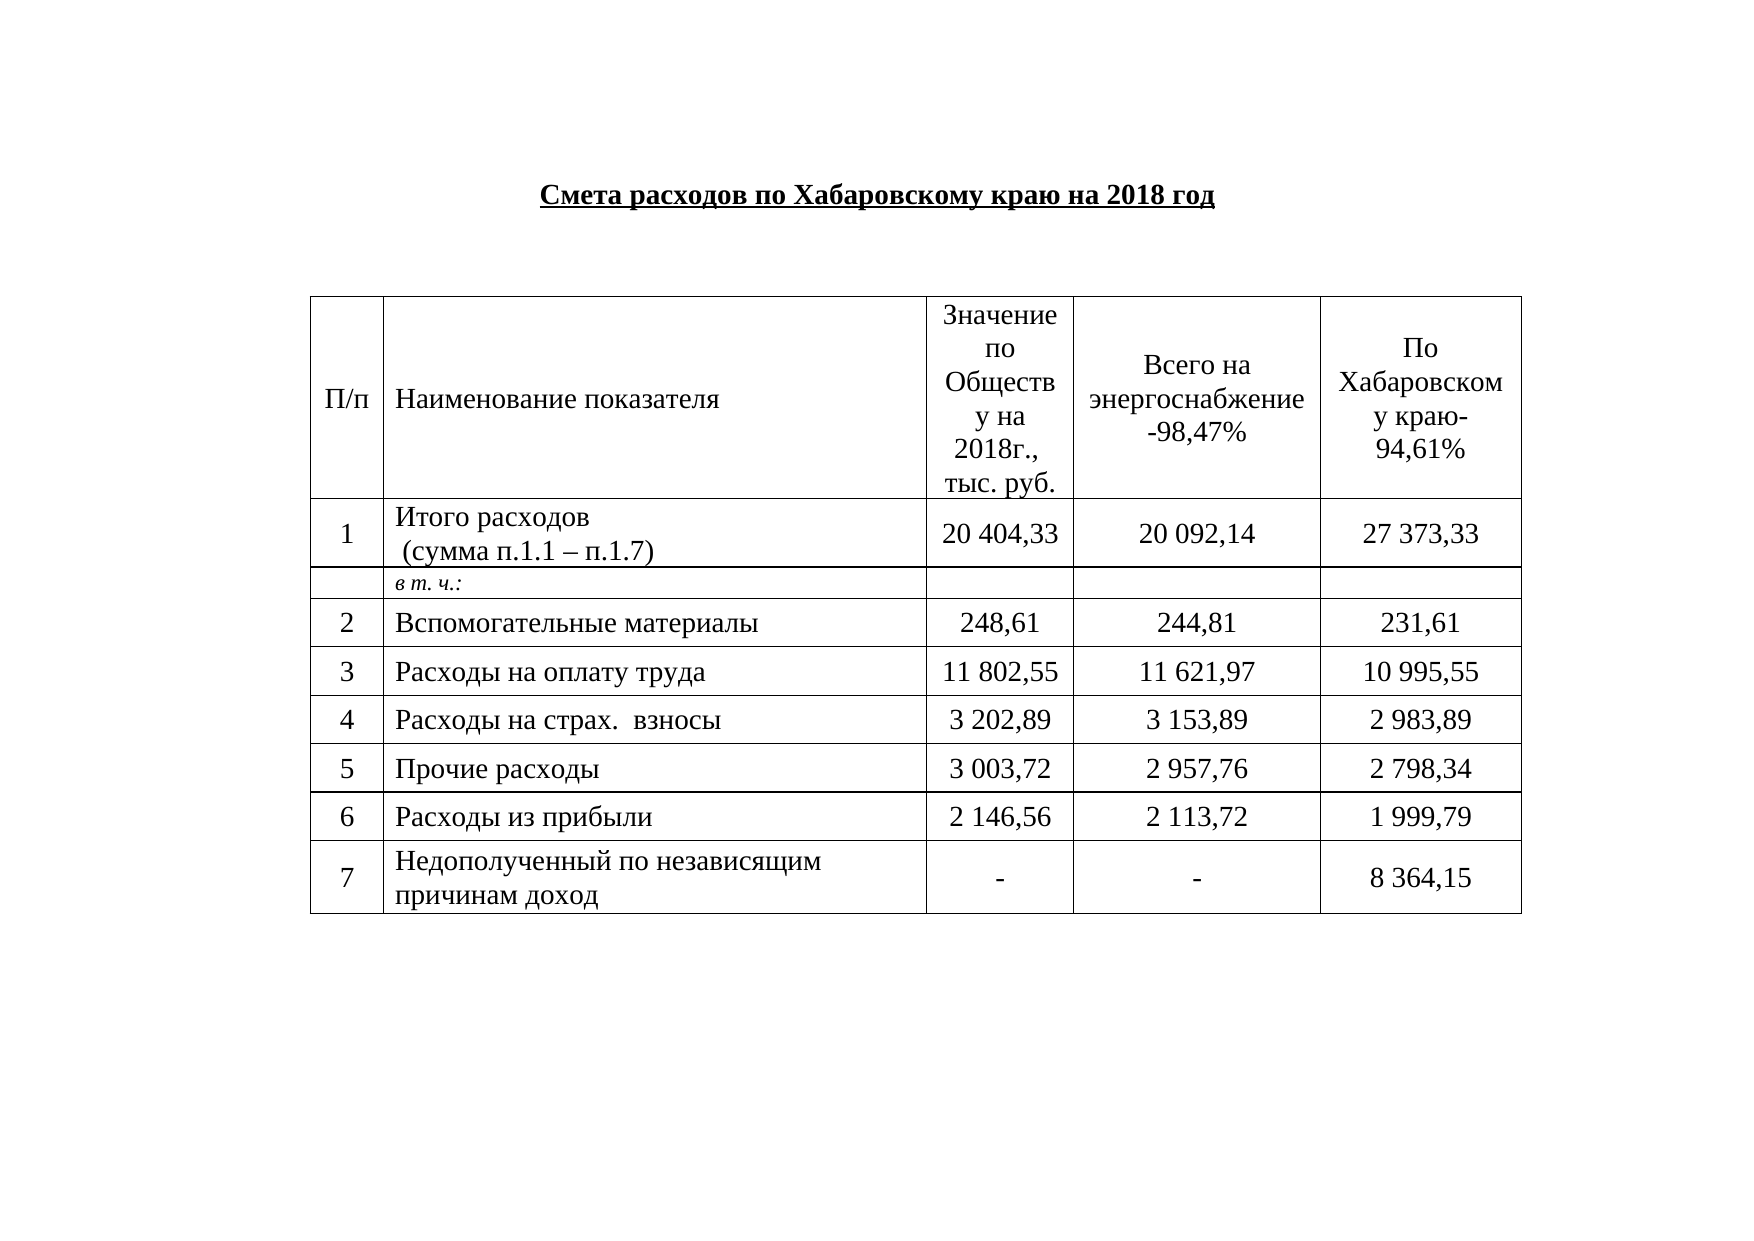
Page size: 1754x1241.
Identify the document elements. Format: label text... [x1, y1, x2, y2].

table_cell 2 957,76 [1074, 744, 1320, 791]
table_cell Расходы из прибыли [384, 793, 926, 840]
table_cell 244,81 [1074, 599, 1320, 646]
table_cell 2 146,56 [927, 793, 1073, 840]
table_cell 20 092,14 [1074, 499, 1320, 566]
table_header По Хабаровскому краю-94,61% [1321, 297, 1521, 498]
table_cell Прочие расходы [384, 744, 926, 791]
table_cell 8 364,15 [1321, 841, 1521, 913]
table_cell 2 113,72 [1074, 793, 1320, 840]
table_cell Расходы на страх. взносы [384, 696, 926, 743]
table_cell - [927, 841, 1073, 913]
table_cell 1 [311, 499, 383, 566]
table_cell 7 [311, 841, 383, 913]
table_header Наименование показателя [384, 297, 926, 498]
table_cell 20 404,33 [927, 499, 1073, 566]
table_cell [927, 568, 1073, 598]
table_cell 11 802,55 [927, 647, 1073, 694]
table_cell [311, 568, 383, 598]
table_cell 3 202,89 [927, 696, 1073, 743]
table_cell 3 003,72 [927, 744, 1073, 791]
table_cell 231,61 [1321, 599, 1521, 646]
table_cell 4 [311, 696, 383, 743]
table_cell 248,61 [927, 599, 1073, 646]
table_cell 5 [311, 744, 383, 791]
table_cell в т. ч.: [384, 568, 926, 598]
table_header Значение по Обществу на 2018г., тыс. руб. [927, 297, 1073, 498]
table_cell 10 995,55 [1321, 647, 1521, 694]
table_header Всего на энергоснабжение-98,47% [1074, 297, 1320, 498]
text Смета расходов по Хабаровскому краю на 2018 год [118, 177, 1636, 211]
table_cell 3 [311, 647, 383, 694]
table_cell 2 983,89 [1321, 696, 1521, 743]
table_cell 3 153,89 [1074, 696, 1320, 743]
table_cell - [1074, 841, 1320, 913]
table_cell [1074, 568, 1320, 598]
table_cell [1321, 568, 1521, 598]
table_cell 2 [311, 599, 383, 646]
table_cell 11 621,97 [1074, 647, 1320, 694]
table_cell 6 [311, 793, 383, 840]
table_cell 27 373,33 [1321, 499, 1521, 566]
table_header П/п [311, 297, 383, 498]
table_cell 1 999,79 [1321, 793, 1521, 840]
table_cell Расходы на оплату труда [384, 647, 926, 694]
table_cell 2 798,34 [1321, 744, 1521, 791]
table_cell Итого расходов (сумма п.1.1 – п.1.7) [384, 499, 926, 566]
table_cell Недополученный по независящим причинам доход [384, 841, 926, 913]
table_cell Вспомогательные материалы [384, 599, 926, 646]
